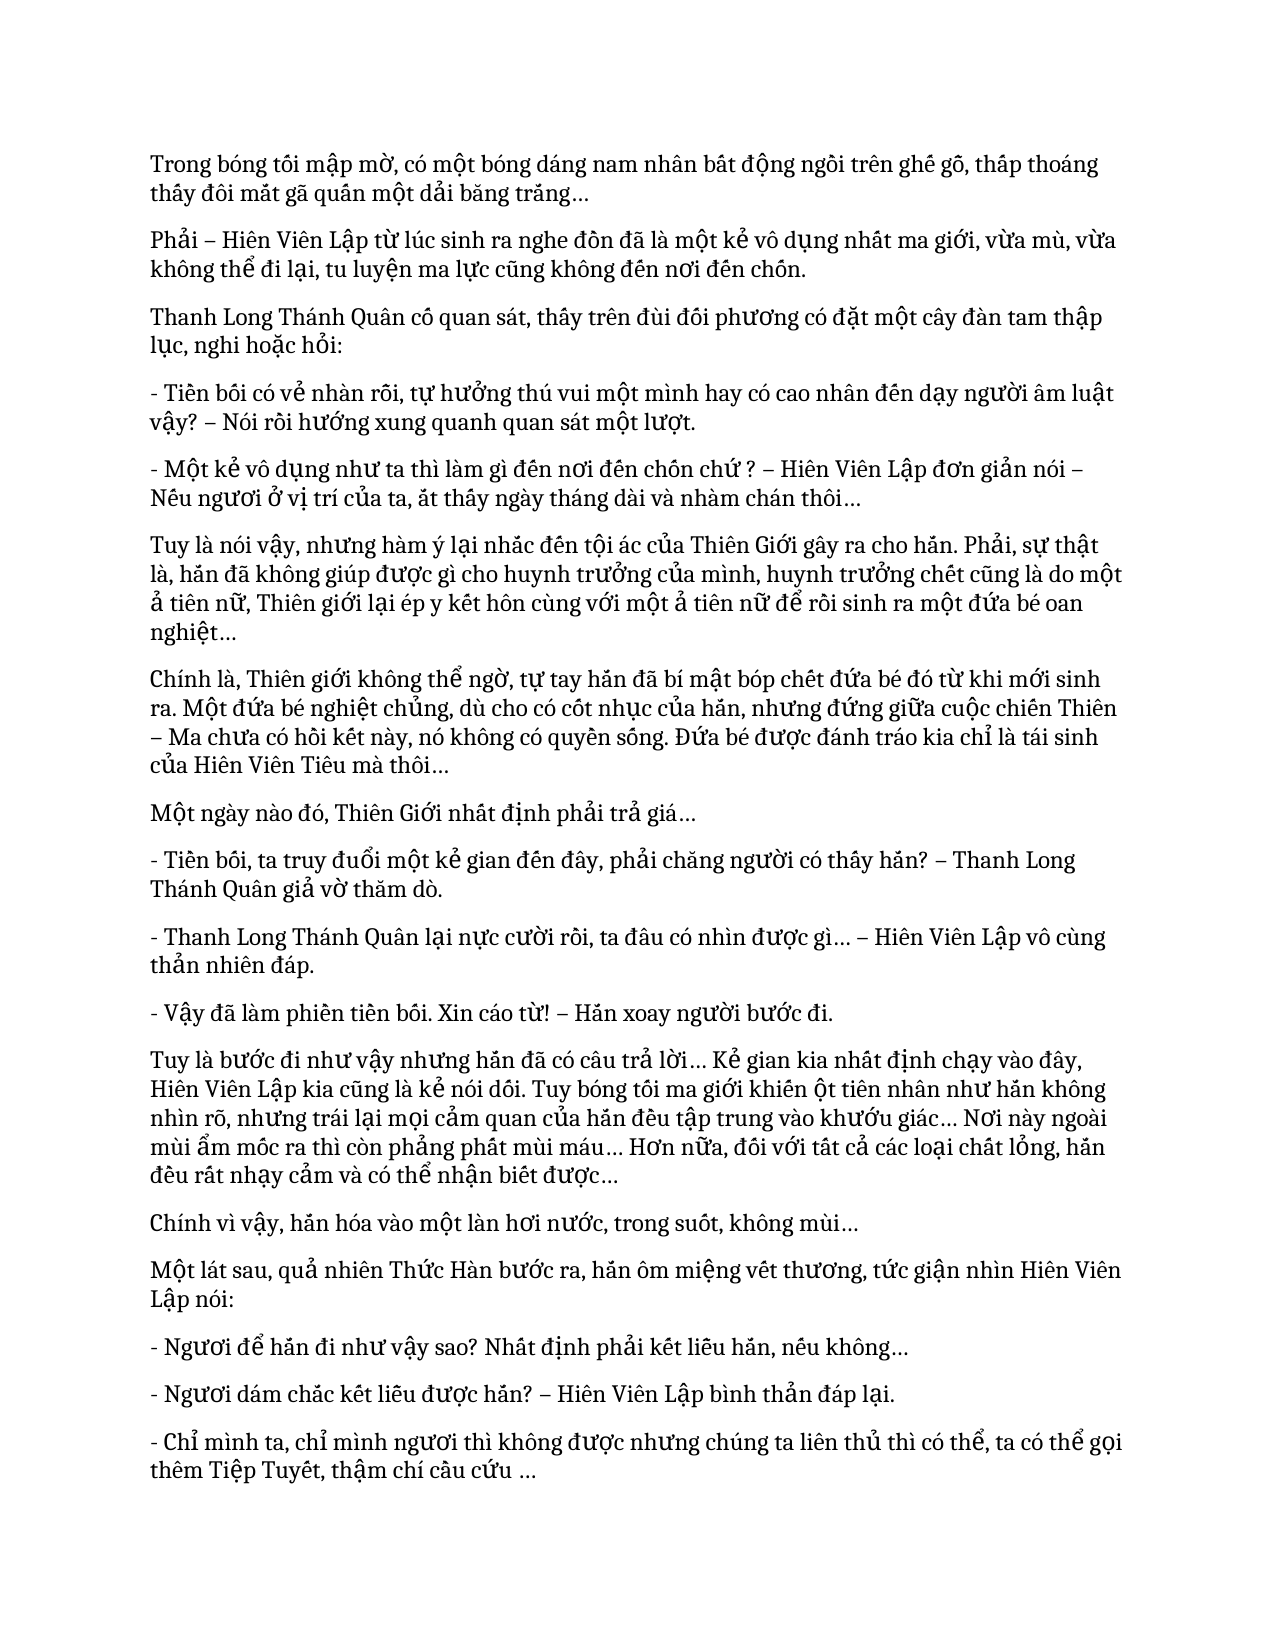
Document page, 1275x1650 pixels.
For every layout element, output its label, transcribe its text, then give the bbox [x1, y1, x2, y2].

text - Thanh Long Thánh Quân lại nực cười rồi, ta đâu có nhìn được gì… – Hiên Viên Lập vô cùng thản nhiên đáp. [150, 922, 1125, 980]
text Thanh Long Thánh Quân cố quan sát, thấy trên đùi đối phương có đặt một cây đàn tam thập lục, nghi hoặc hỏi: [150, 302, 1125, 360]
text Tuy là bước đi như vậy nhưng hắn đã có câu trả lời… Kẻ gian kia nhất định chạy vào đây, Hiên Viên Lập kia cũng là kẻ nói dối. Tuy bóng tối ma giới khiến ột tiên nhân như hắn không nhìn rõ, nhưng trái lại mọi cảm quan của hắn đều tập trung vào khướu giác… Nơi này ngoài mùi ẩm mốc ra thì còn phảng phất mùi máu… Hơn nữa, đối với tất cả các loại chất lỏng, hắn đều rất nhạy cảm và có thể nhận biết được… [150, 1046, 1125, 1190]
text - Ngươi dám chắc kết liễu được hắn? – Hiên Viên Lập bình thản đáp lại. [150, 1380, 1125, 1409]
text Chính là, Thiên giới không thể ngờ, tự tay hắn đã bí mật bóp chết đứa bé đó từ khi mới sinh ra. Một đứa bé nghiệt chủng, dù cho có cốt nhục của hắn, nhưng đứng giữa cuộc chiến Thiên – Ma chưa có hồi kết này, nó không có quyền sống. Đứa bé được đánh tráo kia chỉ là tái sinh của Hiên Viên Tiêu mà thôi… [150, 665, 1125, 780]
text Một ngày nào đó, Thiên Giới nhất định phải trả giá… [150, 799, 1125, 827]
text Trong bóng tối mập mờ, có một bóng dáng nam nhân bất động ngồi trên ghế gỗ, thấp thoáng thấy đôi mắt gã quấn một dải băng trắng… [150, 150, 1125, 207]
text Một lát sau, quả nhiên Thức Hàn bước ra, hắn ôm miệng vết thương, tức giận nhìn Hiên Viên Lập nói: [150, 1256, 1125, 1314]
text - Tiền bối có vẻ nhàn rỗi, tự hưởng thú vui một mình hay có cao nhân đến dạy người âm luật vậy? – Nói rồi hướng xung quanh quan sát một lượt. [150, 379, 1125, 436]
text Chính vì vậy, hắn hóa vào một làn hơi nước, trong suốt, không mùi… [150, 1209, 1125, 1237]
text - Vậy đã làm phiền tiền bối. Xin cáo từ! – Hắn xoay người bước đi. [150, 999, 1125, 1027]
text Tuy là nói vậy, nhưng hàm ý lại nhắc đến tội ác của Thiên Giới gây ra cho hắn. Phải, sự thật là, hắn đã không giúp được gì cho huynh trưởng của mình, huynh trưởng chết cũng là do một ả tiên nữ, Thiên giới lại ép y kết hôn cùng với một ả tiên nữ để rồi sinh ra một đứa bé oan nghiệt… [150, 531, 1125, 646]
text - Ngươi để hắn đi như vậy sao? Nhất định phải kết liễu hắn, nếu không… [150, 1332, 1125, 1361]
text Phải – Hiên Viên Lập từ lúc sinh ra nghe đồn đã là một kẻ vô dụng nhất ma giới, vừa mù, vừa không thể đi lại, tu luyện ma lực cũng không đến nơi đến chốn. [150, 226, 1125, 284]
text - Một kẻ vô dụng như ta thì làm gì đến nơi đến chốn chứ ? – Hiên Viên Lập đơn giản nói – Nếu ngươi ở vị trí của ta, ắt thấy ngày tháng dài và nhàm chán thôi… [150, 455, 1125, 512]
text - Tiền bối, ta truy đuổi một kẻ gian đến đây, phải chăng người có thấy hắn? – Thanh Long Thánh Quân giả vờ thăm dò. [150, 846, 1125, 904]
text - Chỉ mình ta, chỉ mình ngươi thì không được nhưng chúng ta liên thủ thì có thể, ta có thể gọi thêm Tiệp Tuyết, thậm chí cầu cứu … [150, 1427, 1125, 1485]
